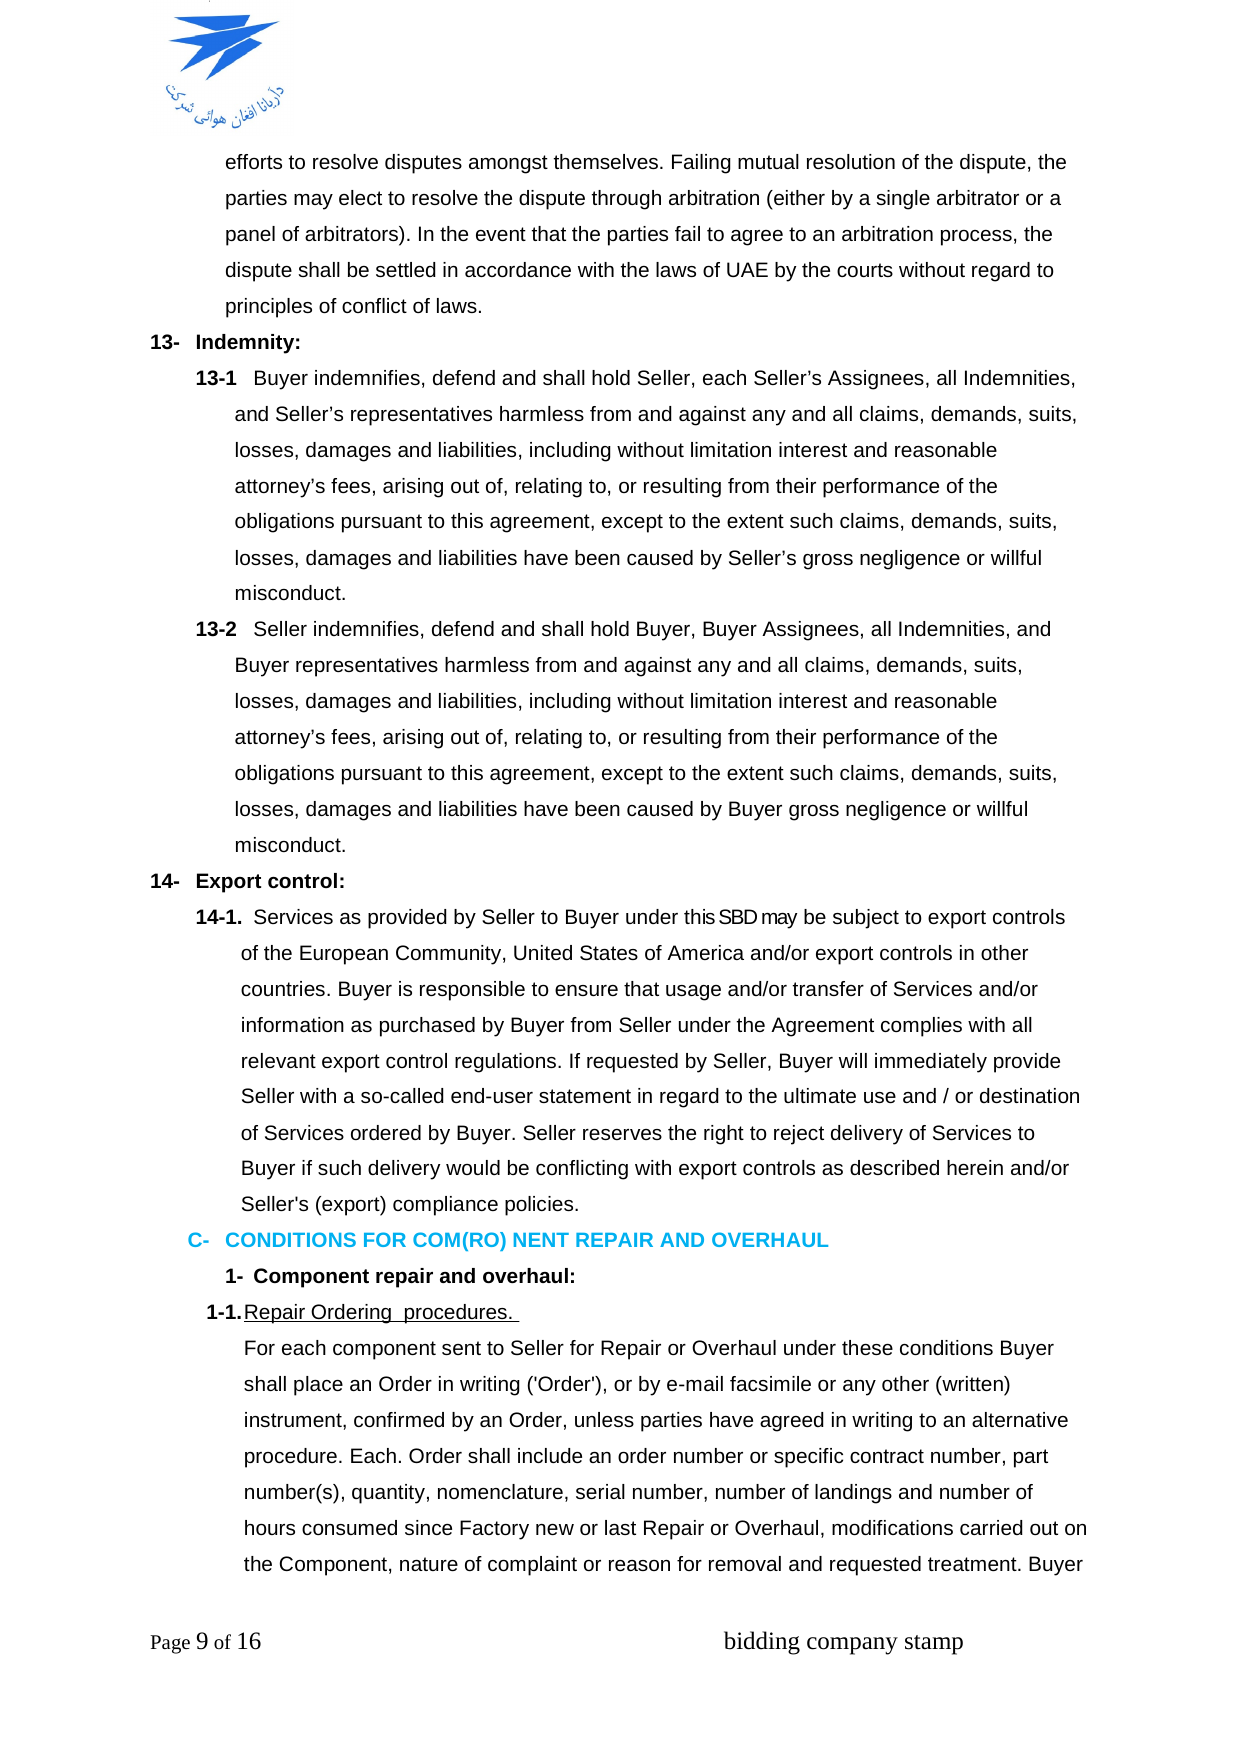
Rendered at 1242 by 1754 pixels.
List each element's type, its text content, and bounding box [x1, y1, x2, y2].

list Buyer indemnifies, defend and shall hold Seller, each Seller’s Assignees, all Indemnities, and Seller’s representatives harmless from and against any and all claims, demands, suits, losses, damages and liabilities, including without limitation interest and reasonable attorney’s fees, arising out of, relating to, or resulting from their performance of the obligations pursuant to this agreement, except to the extent such claims, demands, suits, losses, damages and liabilities have been caused by Seller’s gross negligence or willful misconduct. [195, 366, 1087, 605]
list Export control: [150, 869, 1087, 893]
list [187, 150, 1087, 318]
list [244, 1336, 1087, 1576]
list Repair Ordering procedures. [206, 1300, 1087, 1324]
list Component repair and overhaul: [225, 1264, 1087, 1288]
list CONDITIONS FOR COM(RO) NENT REPAIR AND OVERHAUL [187, 1228, 1087, 1252]
list Services as provided by Seller to Buyer under this SBD may be subject to export controls of the European Community, United States of America and/or export controls in other countries. Buyer is responsible to ensure that usage and/or transfer of Services and/or information as purchased by Buyer from Seller under the Agreement complies with all relevant export control regulations. If requested by Seller, Buyer will immediately provide Seller with a so-called end-user statement in regard to the ultimate use and / or destination of Services ordered by Buyer. Seller reserves the right to reject delivery of Services to Buyer if such delivery would be conflicting with export controls as described herein and/or Seller's (export) compliance policies. [195, 905, 1087, 1216]
picture [150, 0, 294, 136]
list Indemnity: [150, 330, 1087, 354]
list Seller indemnifies, defend and shall hold Buyer, Buyer Assignees, all Indemnities, and Buyer representatives harmless from and against any and all claims, demands, suits, losses, damages and liabilities, including without limitation interest and reasonable attorney’s fees, arising out of, relating to, or resulting from their performance of the obligations pursuant to this agreement, except to the extent such claims, demands, suits, losses, damages and liabilities have been caused by Buyer gross negligence or willful misconduct. [195, 617, 1087, 857]
